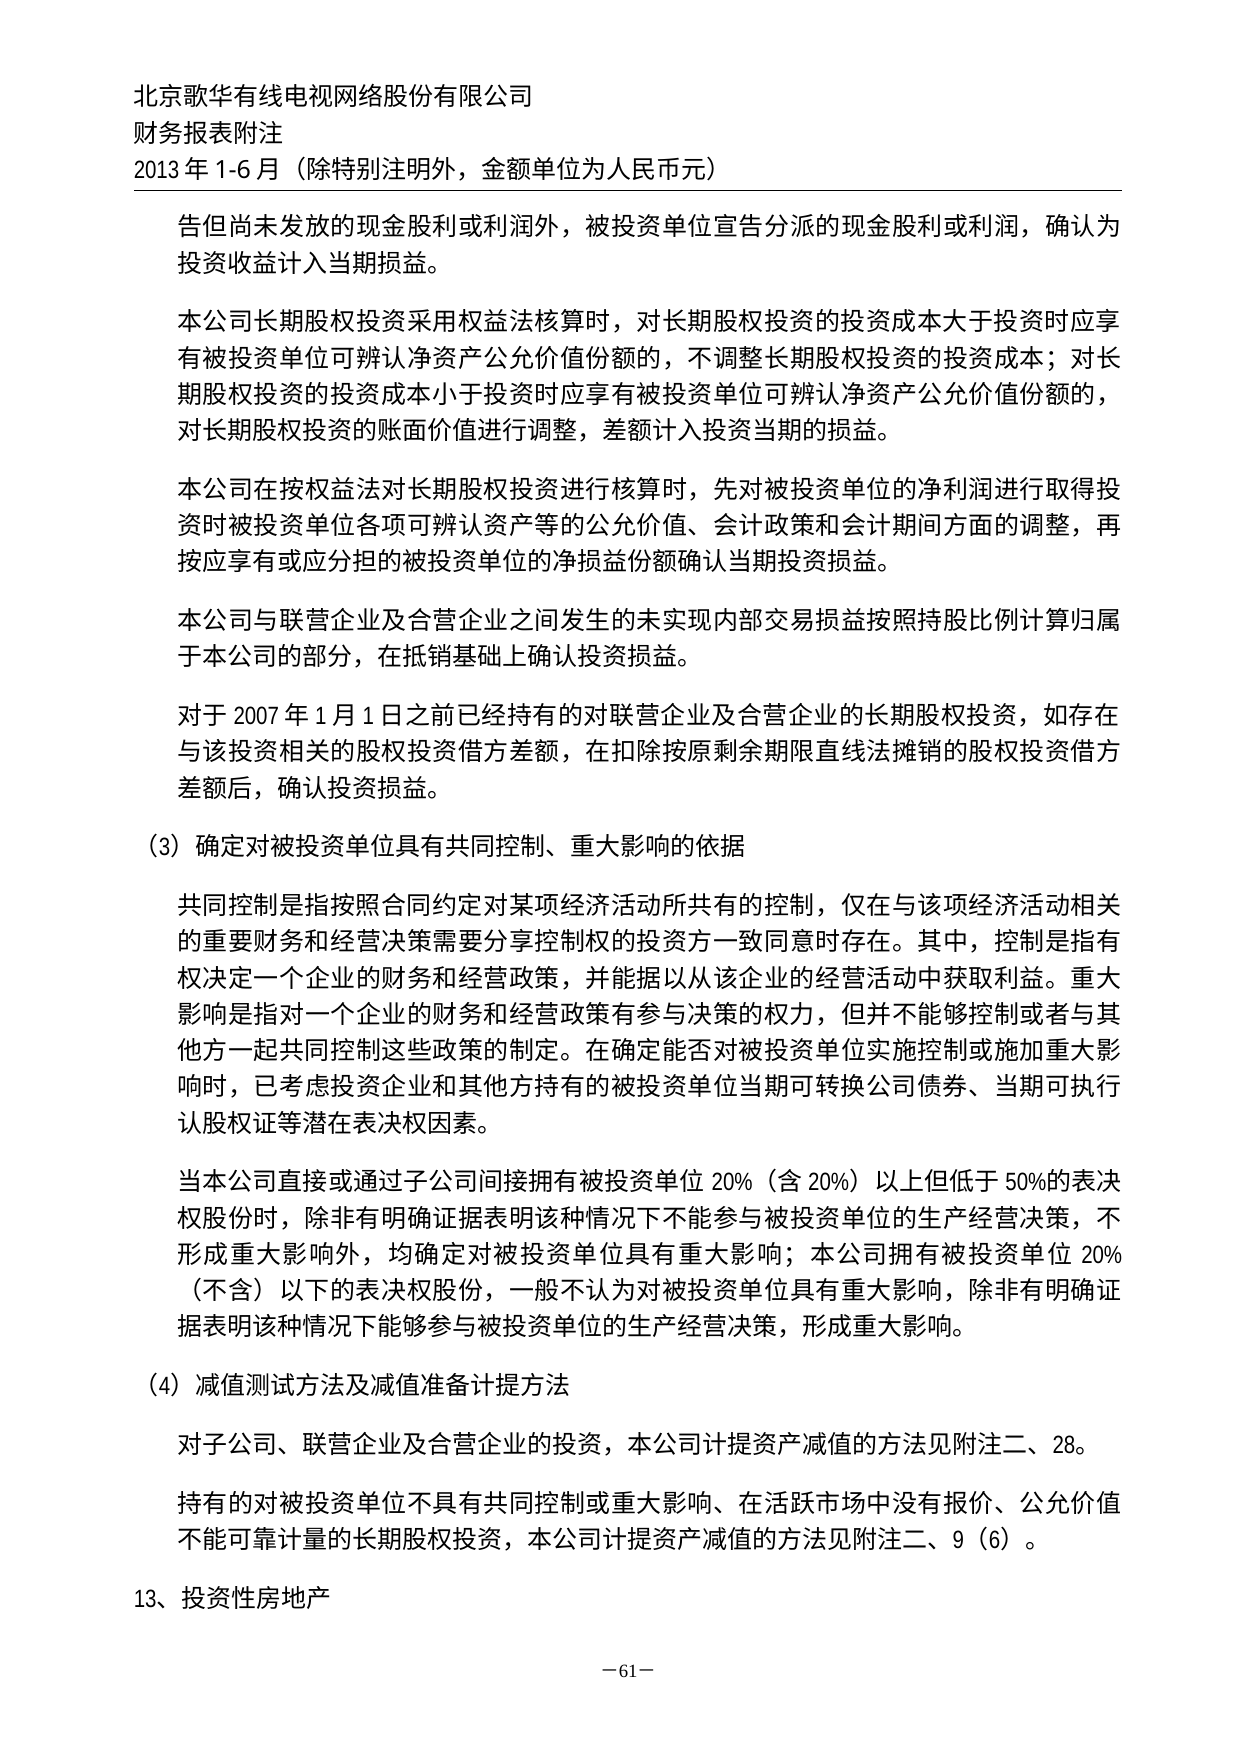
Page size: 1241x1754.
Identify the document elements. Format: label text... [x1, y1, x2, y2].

text 本公司长期股权投资采用权益法核算时，对长期股权投资的投资成本大于投资时应享有被投资单位可辨认净资产公允价值份额的，不调整长期股权投资的投资成本；对长期股权投资的投资成本小于投资时应享有被投资单位可辨认净资产公允价值份额的，对长期股权投资的账面价值进行调整，差额计入投资当期的损益。 [177, 302, 1122, 447]
text （3）确定对被投资单位具有共同控制、重大影响的依据 [133, 827, 1122, 863]
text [177, 207, 1122, 279]
text 本公司与联营企业及合营企业之间发生的未实现内部交易损益按照持股比例计算归属于本公司的部分，在抵销基础上确认投资损益。 [177, 601, 1122, 673]
text 对子公司、联营企业及合营企业的投资，本公司计提资产减值的方法见附注二、28。 [177, 1424, 1122, 1461]
text （4）减值测试方法及减值准备计提方法 [133, 1366, 1122, 1402]
text 本公司在按权益法对长期股权投资进行核算时，先对被投资单位的净利润进行取得投资时被投资单位各项可辨认资产等的公允价值、会计政策和会计期间方面的调整，再按应享有或应分担的被投资单位的净损益份额确认当期投资损益。 [177, 469, 1122, 578]
text 共同控制是指按照合同约定对某项经济活动所共有的控制，仅在与该项经济活动相关的重要财务和经营决策需要分享控制权的投资方一致同意时存在。其中，控制是指有权决定一个企业的财务和经营政策，并能据以从该企业的经营活动中获取利益。重大影响是指对一个企业的财务和经营政策有参与决策的权力，但并不能够控制或者与其他方一起共同控制这些政策的制定。在确定能否对被投资单位实施控制或施加重大影响时，已考虑投资企业和其他方持有的被投资单位当期可转换公司债券、当期可执行认股权证等潜在表决权因素。 [177, 886, 1122, 1139]
text 13、投资性房地产 [133, 1578, 1122, 1614]
text 持有的对被投资单位不具有共同控制或重大影响、在活跃市场中没有报价、公允价值不能可靠计量的长期股权投资，本公司计提资产减值的方法见附注二、9（6）。 [177, 1483, 1122, 1556]
text 当本公司直接或通过子公司间接拥有被投资单位20%（含20%）以上但低于50%的表决权股份时，除非有明确证据表明该种情况下不能参与被投资单位的生产经营决策，不形成重大影响外，均确定对被投资单位具有重大影响；本公司拥有被投资单位20%（不含）以下的表决权股份，一般不认为对被投资单位具有重大影响，除非有明确证据表明该种情况下能够参与被投资单位的生产经营决策，形成重大影响。 [177, 1162, 1122, 1343]
text 对于之前已经持有的对联营企业及合营企业的长期股权投资，如存在与该投资相关的股权投资借方差额，在扣除按原剩余期限直线法摊销的股权投资借方差额后，确认投资损益。 [177, 696, 1122, 804]
